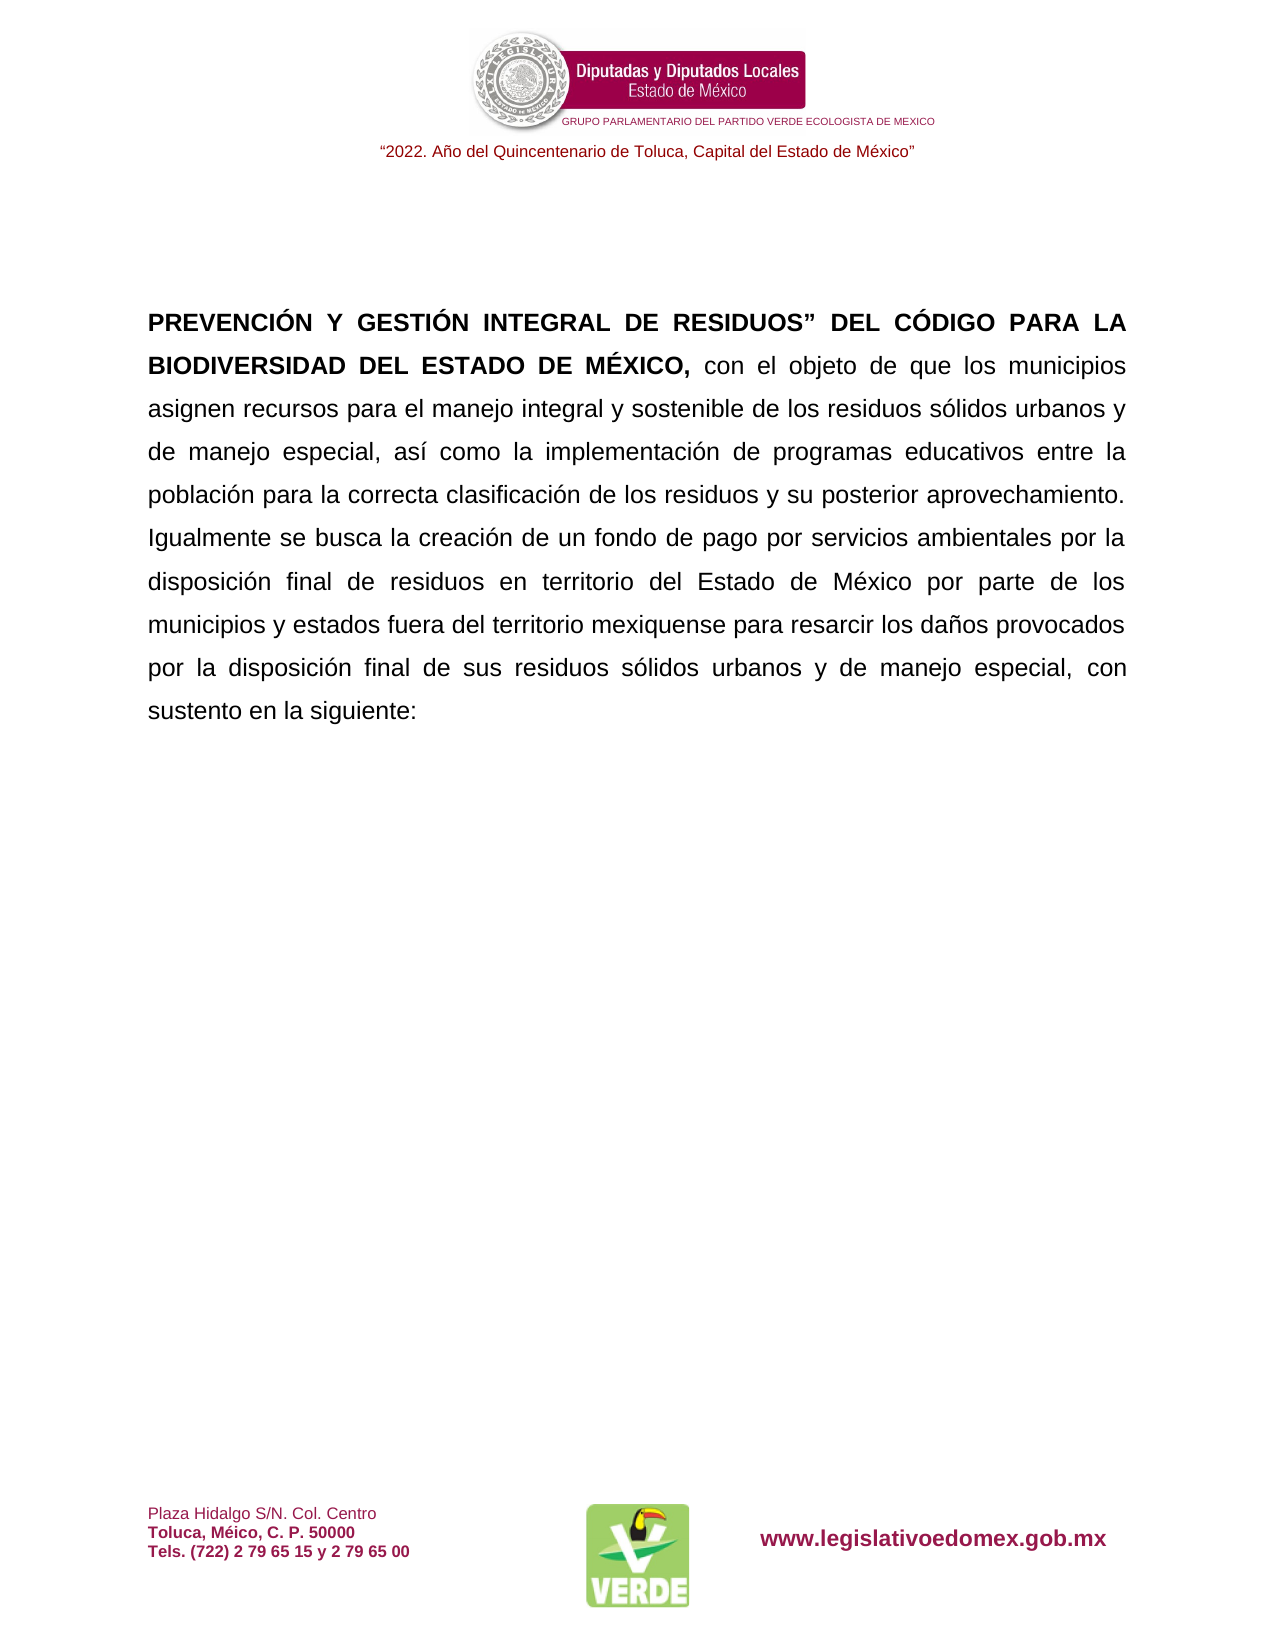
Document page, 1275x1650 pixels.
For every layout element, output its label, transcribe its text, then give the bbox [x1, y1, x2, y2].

picture [468, 28, 806, 136]
text PREVENCIÓN Y GESTIÓN INTEGRAL DE RESIDUOS” DEL CÓDIGO PARA LA BIODIVERSIDAD DEL ESTADO DE MÉXICO, con el objeto de que los municipios asignen recursos para el manejo integral y sostenible de los residuos sólidos urbanos y de manejo especial, así como la implementación de programas educativos entre la población para la correcta clasificación de los residuos y su posterior aprovechamiento. Igualmente se busca la creación de un fondo de pago por servicios ambientales por la disposición final de residuos en territorio del Estado de México por parte de los municipios y estados fuera del territorio mexiquense para resarcir los daños provocados por la disposición final de sus residuos sólidos urbanos y de manejo especial, con sustento en la siguiente: [148, 308, 1127, 724]
picture [585, 1504, 690, 1608]
